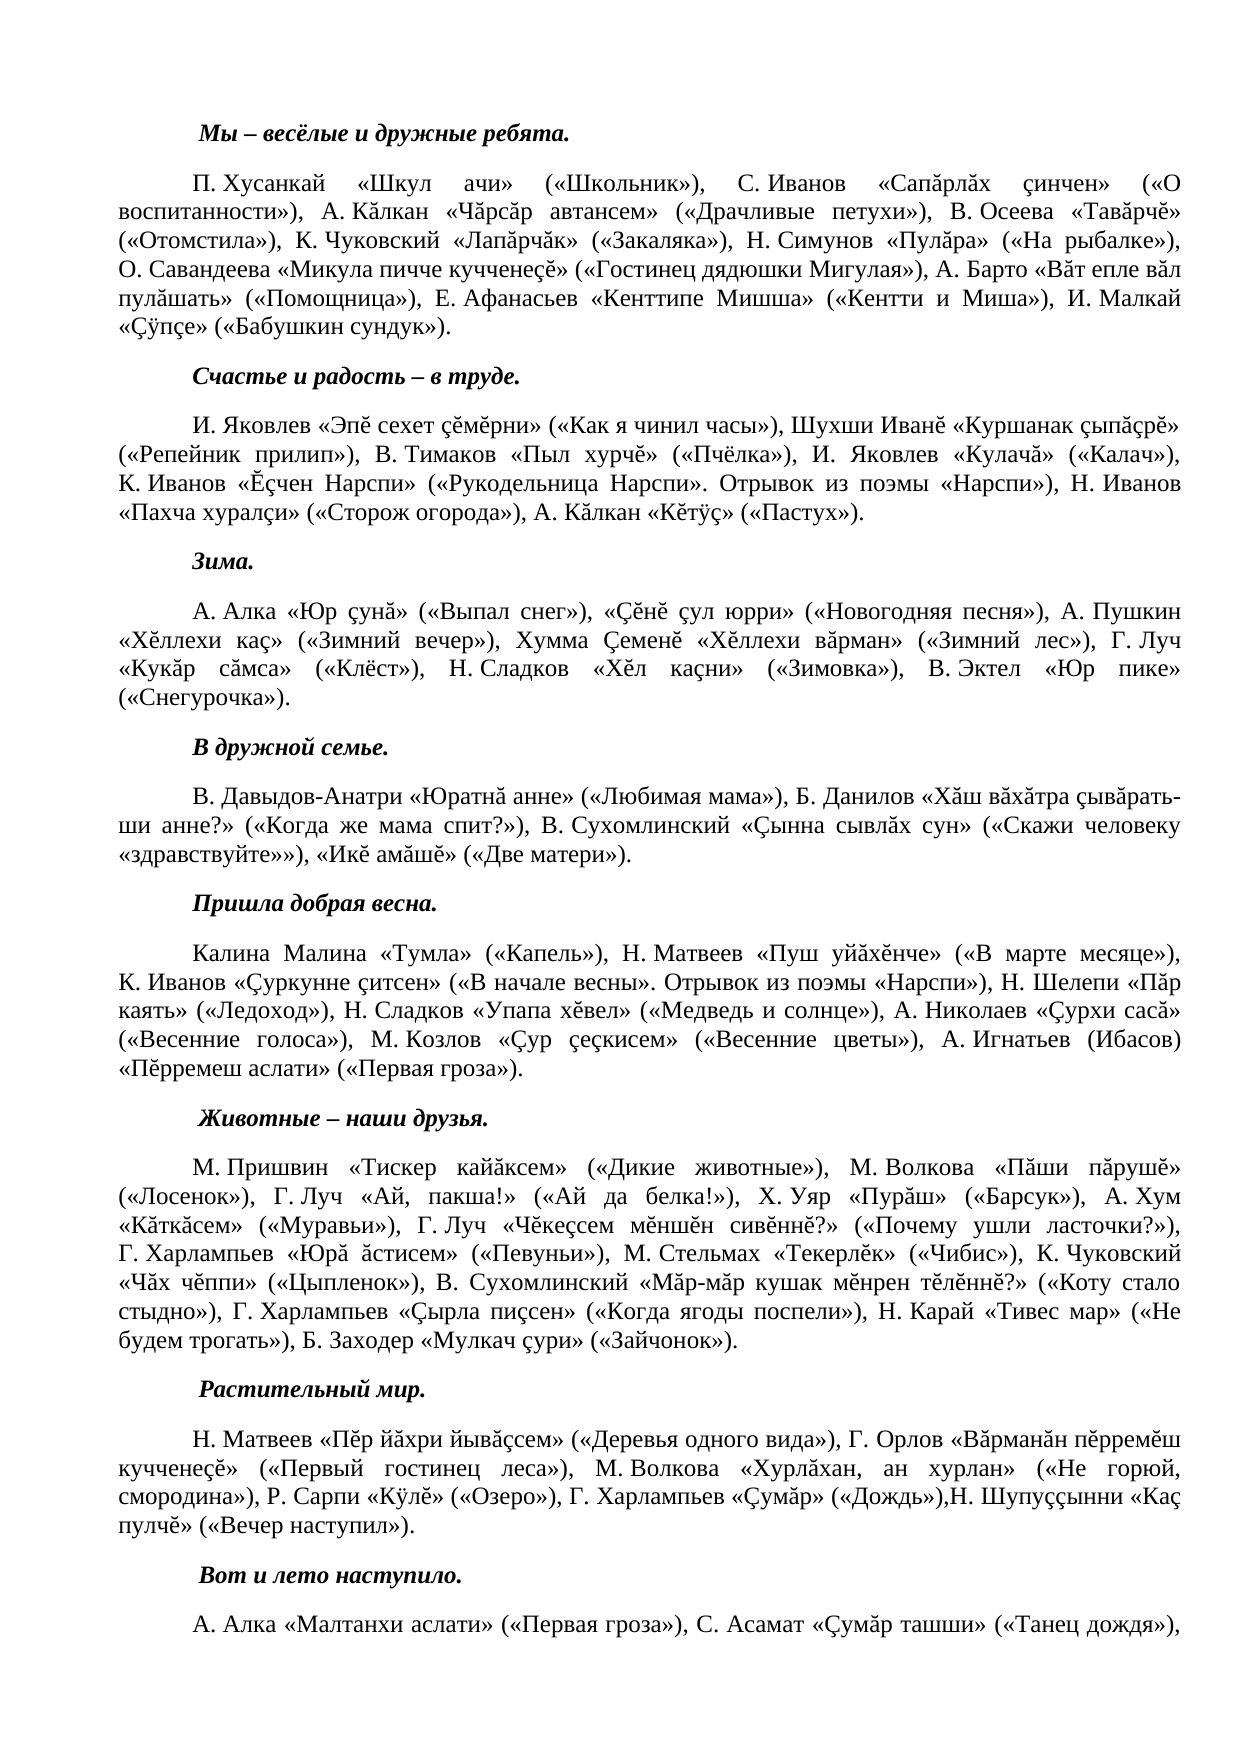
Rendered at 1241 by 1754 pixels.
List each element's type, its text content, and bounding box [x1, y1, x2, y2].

text И. Яковлев «Эпĕ сехет çĕмĕрни» («Как я чинил часы»), Шухши Иванĕ «Куршанак çыпăçрĕ» («Репейник прилип»), В. Тимаков «Пыл хурчĕ» («Пчёлка»), И. Яковлев «Кулачă» («Калач»), К. Иванов «Ĕçчен Нарспи» («Рукодельница Нарспи». Отрывок из поэмы «Нарспи»), Н. Иванов «Пахча хуралçи» («Сторож огорода»), А. Кăлкан «Кĕтÿç» («Пастух»). [118, 411, 1181, 526]
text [118, 1609, 1181, 1638]
text Растительный мир. [118, 1374, 1181, 1403]
text Н. Матвеев «Пĕр йăхри йывăçсем» («Деревья одного вида»), Г. Орлов «Вăрманăн пĕрремĕш кучченеçĕ» («Первый гостинец леса»), М. Волкова «Хурлăхан, ан хурлан» («Не горюй, смородина»), Р. Сарпи «Кÿлĕ» («Озеро»), Г. Харлампьев «Çумăр» («Дождь»),Н. Шупуççынни «Каç пулчĕ» («Вечер наступил»). [118, 1424, 1181, 1539]
text Зима. [118, 546, 1181, 575]
text Счастье и радость – в труде. [118, 361, 1181, 390]
text А. Алка «Юр çунă» («Выпал снег»), «Çĕнĕ çул юрри» («Новогодняя песня»), А. Пушкин «Хĕллехи каç» («Зимний вечер»), Хумма Çеменĕ «Хĕллехи вăрман» («Зимний лес»), Г. Луч «Кукăр сăмса» («Клёст»), Н. Сладков «Хĕл каçни» («Зимовка»), В. Эктел «Юр пике» («Снегурочка»). [118, 596, 1181, 711]
text Калина Малина «Тумла» («Капель»), Н. Матвеев «Пуш уйăхĕнче» («В марте месяце»), К. Иванов «Çуркунне çитсен» («В начале весны». Отрывок из поэмы «Нарспи»), Н. Шелепи «Пăр каять» («Ледоход»), Н. Сладков «Упапа хĕвел» («Медведь и солнце»), А. Николаев «Çурхи сасă» («Весенние голоса»), М. Козлов «Çур çеçкисем» («Весенние цветы»), А. Игнатьев (Ибасов) «Пĕрремеш аслати» («Первая гроза»). [118, 938, 1181, 1082]
text В дружной семье. [118, 732, 1181, 761]
text Животные – наши друзья. [118, 1103, 1181, 1131]
text М. Пришвин «Тискер кайăксем» («Дикие животные»), М. Волкова «Пăши пăрушĕ» («Лосенок»), Г. Луч «Ай, пакша!» («Ай да белка!»), Х. Уяр «Пурăш» («Барсук»), А. Хум «Кăткăсем» («Муравьи»), Г. Луч «Чĕкеçсем мĕншĕн сивĕннĕ?» («Почему ушли ласточки?»), Г. Харлампьев «Юрă ăстисем» («Певуньи»), М. Стельмах «Текерлĕк» («Чибис»), К. Чуковский «Чăх чĕппи» («Цыпленок»), В. Сухомлинский «Мăр-мăр кушак мĕнрен тĕлĕннĕ?» («Коту стало стыдно»), Г. Харлампьев «Çырла пиçсен» («Когда ягоды поспели»), Н. Карай «Тивес мар» («Не будем трогать»), Б. Заходер «Мулкач çури» («Зайчонок»). [118, 1152, 1181, 1353]
text В. Давыдов-Анатри «Юратнă анне» («Любимая мама»), Б. Данилов «Хăш вăхăтра çывăрать-ши анне?» («Когда же мама спит?»), В. Сухомлинский «Çынна сывлăх сун» («Скажи человеку «здравствуйте»»), «Икĕ амăшĕ» («Две матери»). [118, 781, 1181, 868]
text Мы – весёлые и дружные ребята. [118, 118, 1181, 147]
text Вот и лето наступило. [118, 1560, 1181, 1588]
text П. Хусанкай «Шкул ачи» («Школьник»), С. Иванов «Сапăрлăх çинчен» («О воспитанности»), А. Кăлкан «Чăрсăр автансем» («Драчливые петухи»), В. Осеева «Тавăрчĕ» («Отомстила»), К. Чуковский «Лапăрчăк» («Закаляка»), Н. Симунов «Пулăра» («На рыбалке»), О. Савандеева «Микула пичче кучченеçĕ» («Гостинец дядюшки Мигулая»), А. Барто «Вăт епле вăл пулăшать» («Помощница»), Е. Афанасьев «Кенттипе Мишша» («Кентти и Миша»), И. Малкай «Çÿпçе» («Бабушкин сундук»). [118, 168, 1181, 340]
text Пришла добрая весна. [118, 888, 1181, 917]
